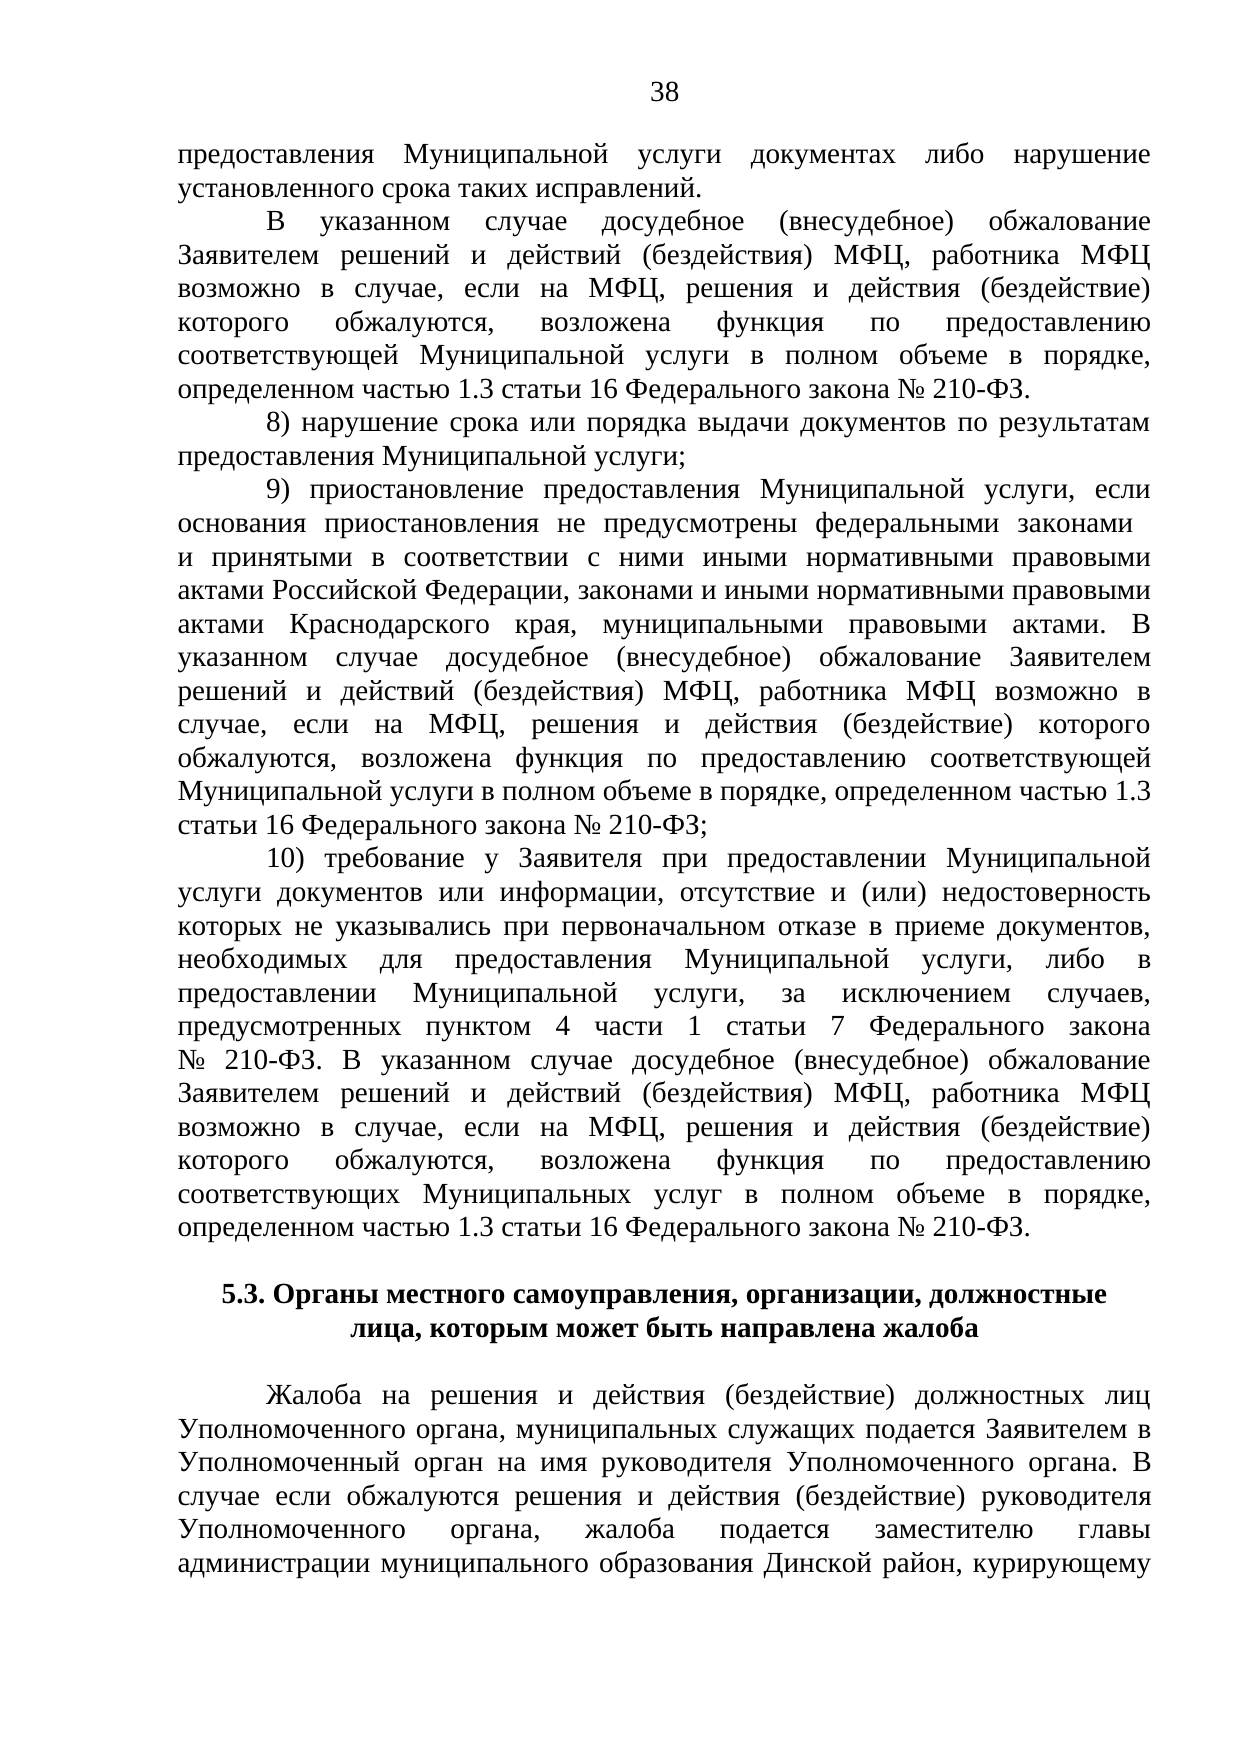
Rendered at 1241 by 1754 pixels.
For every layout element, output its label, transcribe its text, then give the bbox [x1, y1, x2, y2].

text 8) нарушение срока или порядка выдачи документов по результатам предоставления Муниципальной услуги; [177, 404, 1152, 472]
text лица, которым может быть направлена жалоба [177, 1310, 1152, 1344]
text 9) приостановление предоставления Муниципальной услуги, если основания приостановления не предусмотрены федеральными законами и принятыми в соответствии с ними иными нормативными правовыми актами Российской Федерации, законами и иными нормативными правовыми актами Краснодарского края, муниципальными правовыми актами. В указанном случае досудебное (внесудебное) обжалование Заявителем решений и действий (бездействия) МФЦ, работника МФЦ возможно в случае, если на МФЦ, решения и действия (бездействие) которого обжалуются, возложена функция по предоставлению соответствующей Муниципальной услуги в полном объеме в порядке, определенном частью 1.3 статьи 16 Федерального закона № 210-ФЗ; [177, 472, 1152, 841]
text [177, 136, 1152, 203]
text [177, 1377, 1152, 1578]
text 5.3. Органы местного самоуправления, организации, должностные [177, 1277, 1152, 1310]
text В указанном случае досудебное (внесудебное) обжалование Заявителем решений и действий (бездействия) МФЦ, работника МФЦ возможно в случае, если на МФЦ, решения и действия (бездействие) которого обжалуются, возложена функция по предоставлению соответствующей Муниципальной услуги в полном объеме в порядке, определенном частью 1.3 статьи 16 Федерального закона № 210-ФЗ. [177, 203, 1152, 404]
text 10) требование у Заявителя при предоставлении Муниципальной услуги документов или информации, отсутствие и (или) недостоверность которых не указывались при первоначальном отказе в приеме документов, необходимых для предоставления Муниципальной услуги, либо в предоставлении Муниципальной услуги, за исключением случаев, предусмотренных пунктом 4 части 1 статьи 7 Федерального закона № 210-ФЗ. В указанном случае досудебное (внесудебное) обжалование Заявителем решений и действий (бездействия) МФЦ, работника МФЦ возможно в случае, если на МФЦ, решения и действия (бездействие) которого обжалуются, возложена функция по предоставлению соответствующих Муниципальных услуг в полном объеме в порядке, определенном частью 1.3 статьи 16 Федерального закона № 210-ФЗ. [177, 841, 1152, 1243]
